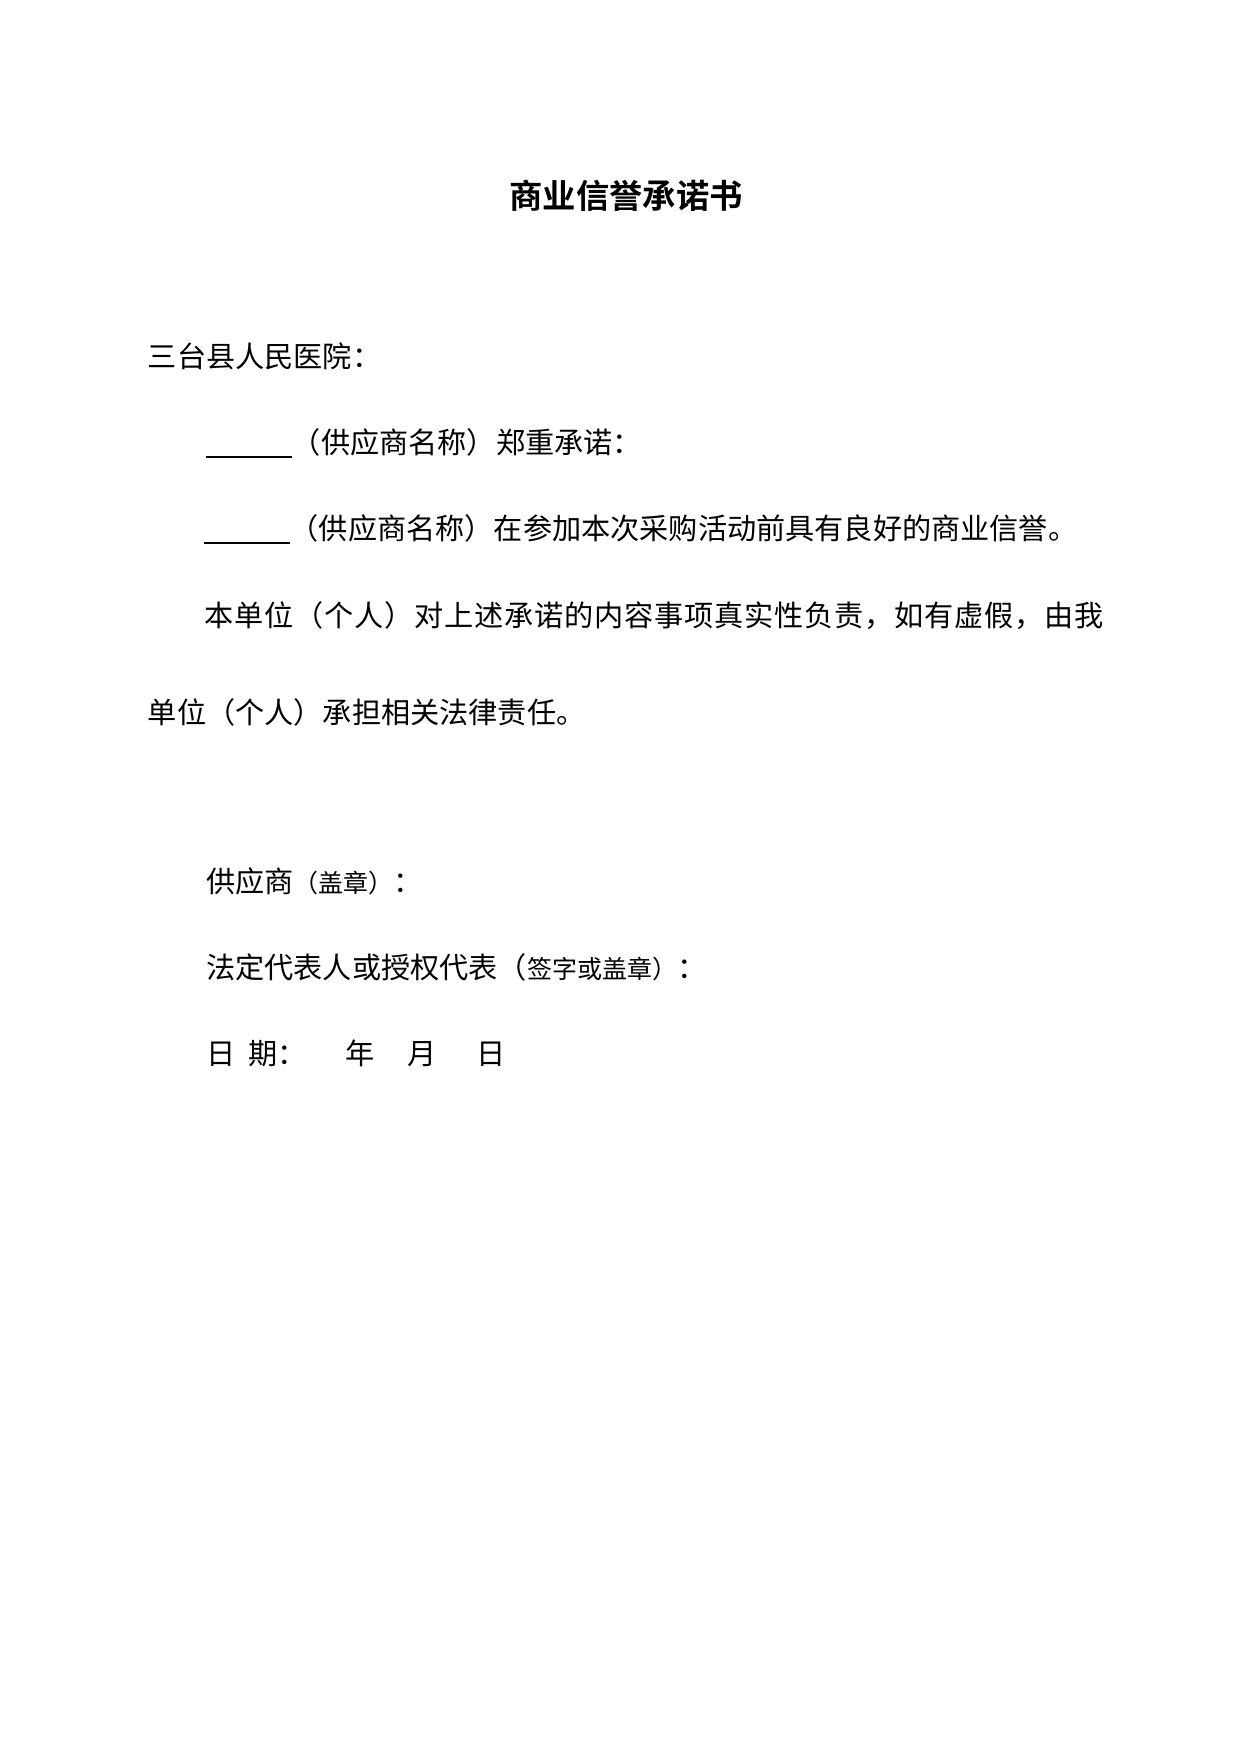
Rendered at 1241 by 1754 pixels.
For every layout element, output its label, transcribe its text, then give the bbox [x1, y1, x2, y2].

text 本单位（个人）对上述承诺的内容事项真实性负责，如有虚假，由我单位（个人）承担相关法律责任。 [148, 581, 1104, 743]
text （供应商名称）郑重承诺： [148, 408, 1104, 473]
text 三台县人民医院： [148, 322, 1104, 387]
text （供应商名称）在参加本次采购活动前具有良好的商业信誉。 [148, 494, 1104, 559]
text 法定代表人或授权代表（签字或盖章）： [148, 933, 1104, 998]
text 日 期： 年 月 日 [148, 1019, 1104, 1084]
list 商业信誉承诺书 [148, 162, 1104, 227]
text 供应商（盖章）： [148, 847, 1104, 912]
